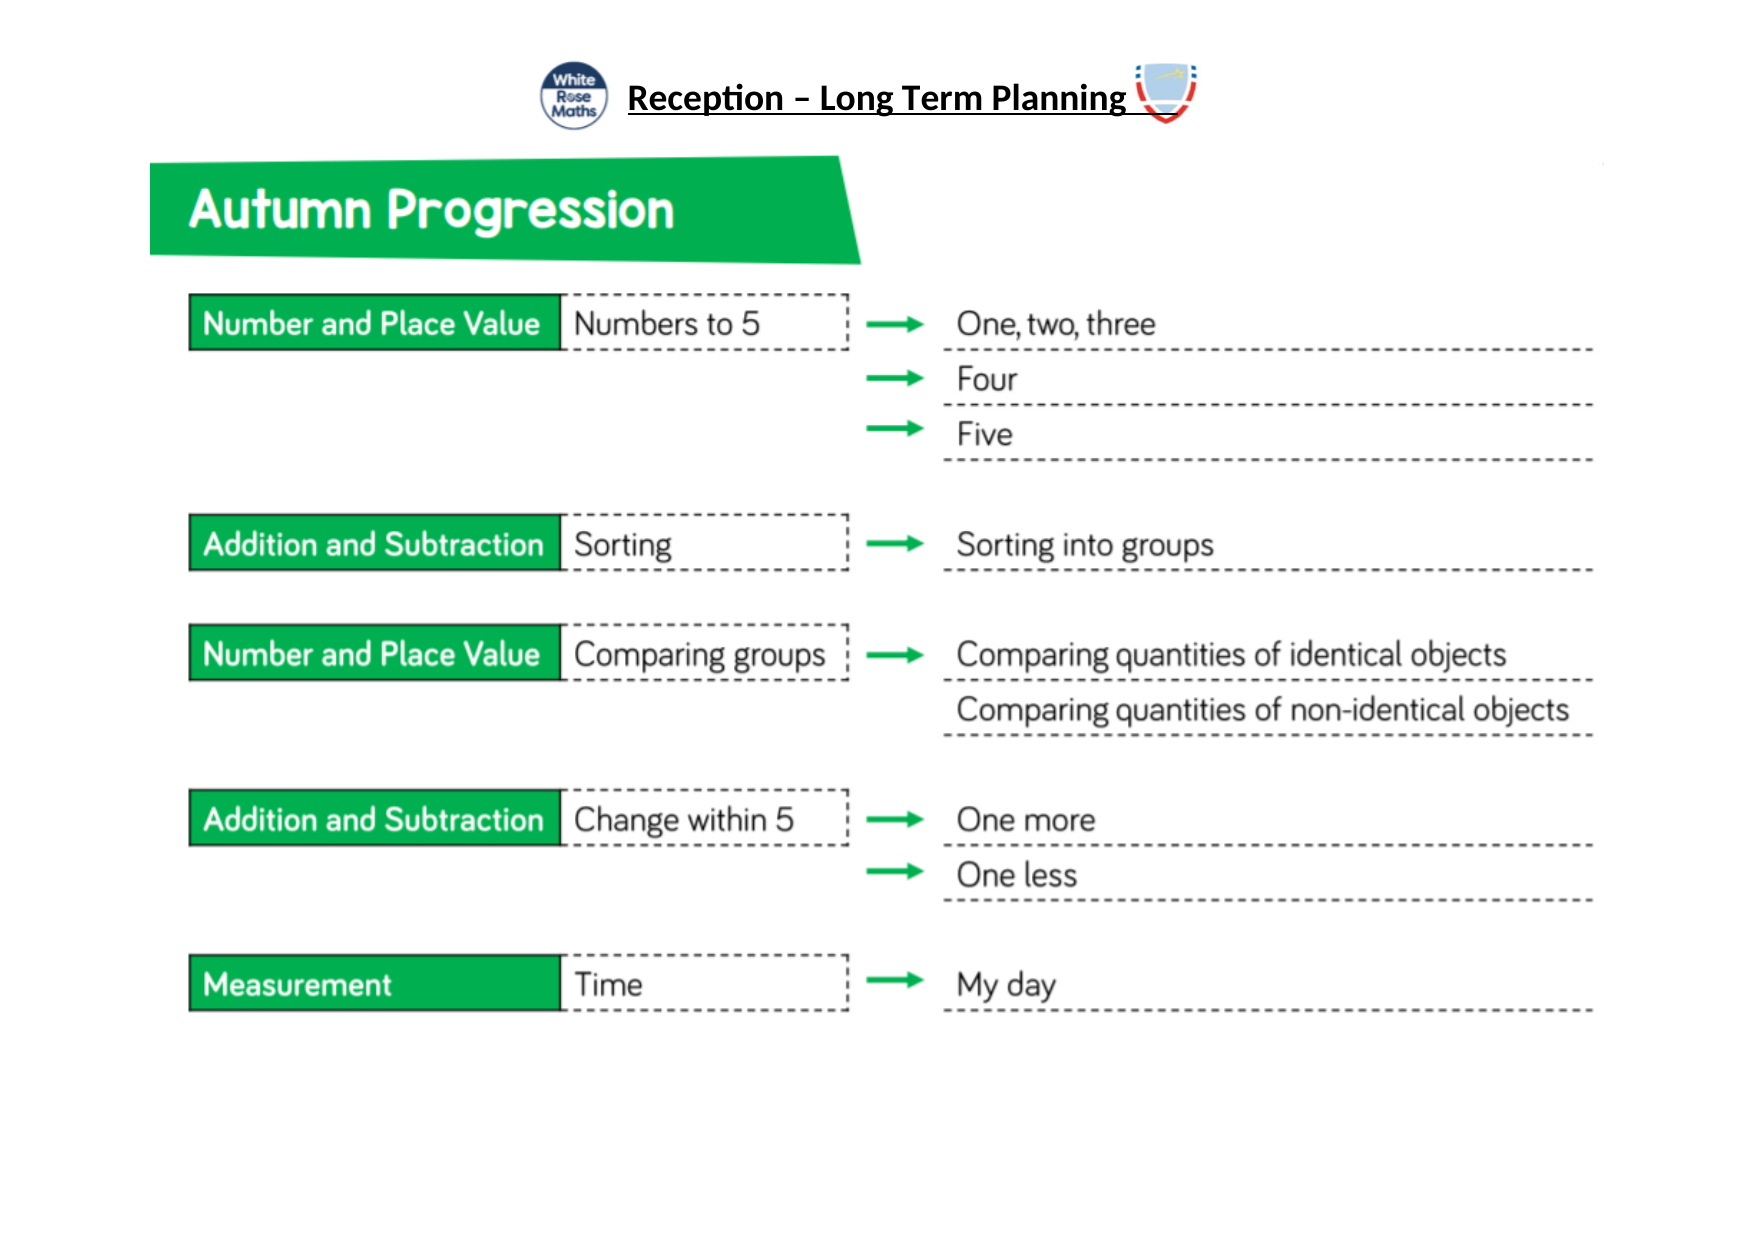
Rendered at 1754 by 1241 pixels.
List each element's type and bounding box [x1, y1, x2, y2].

picture [150, 150, 1604, 1022]
picture [526, 52, 614, 136]
picture [1127, 58, 1201, 126]
